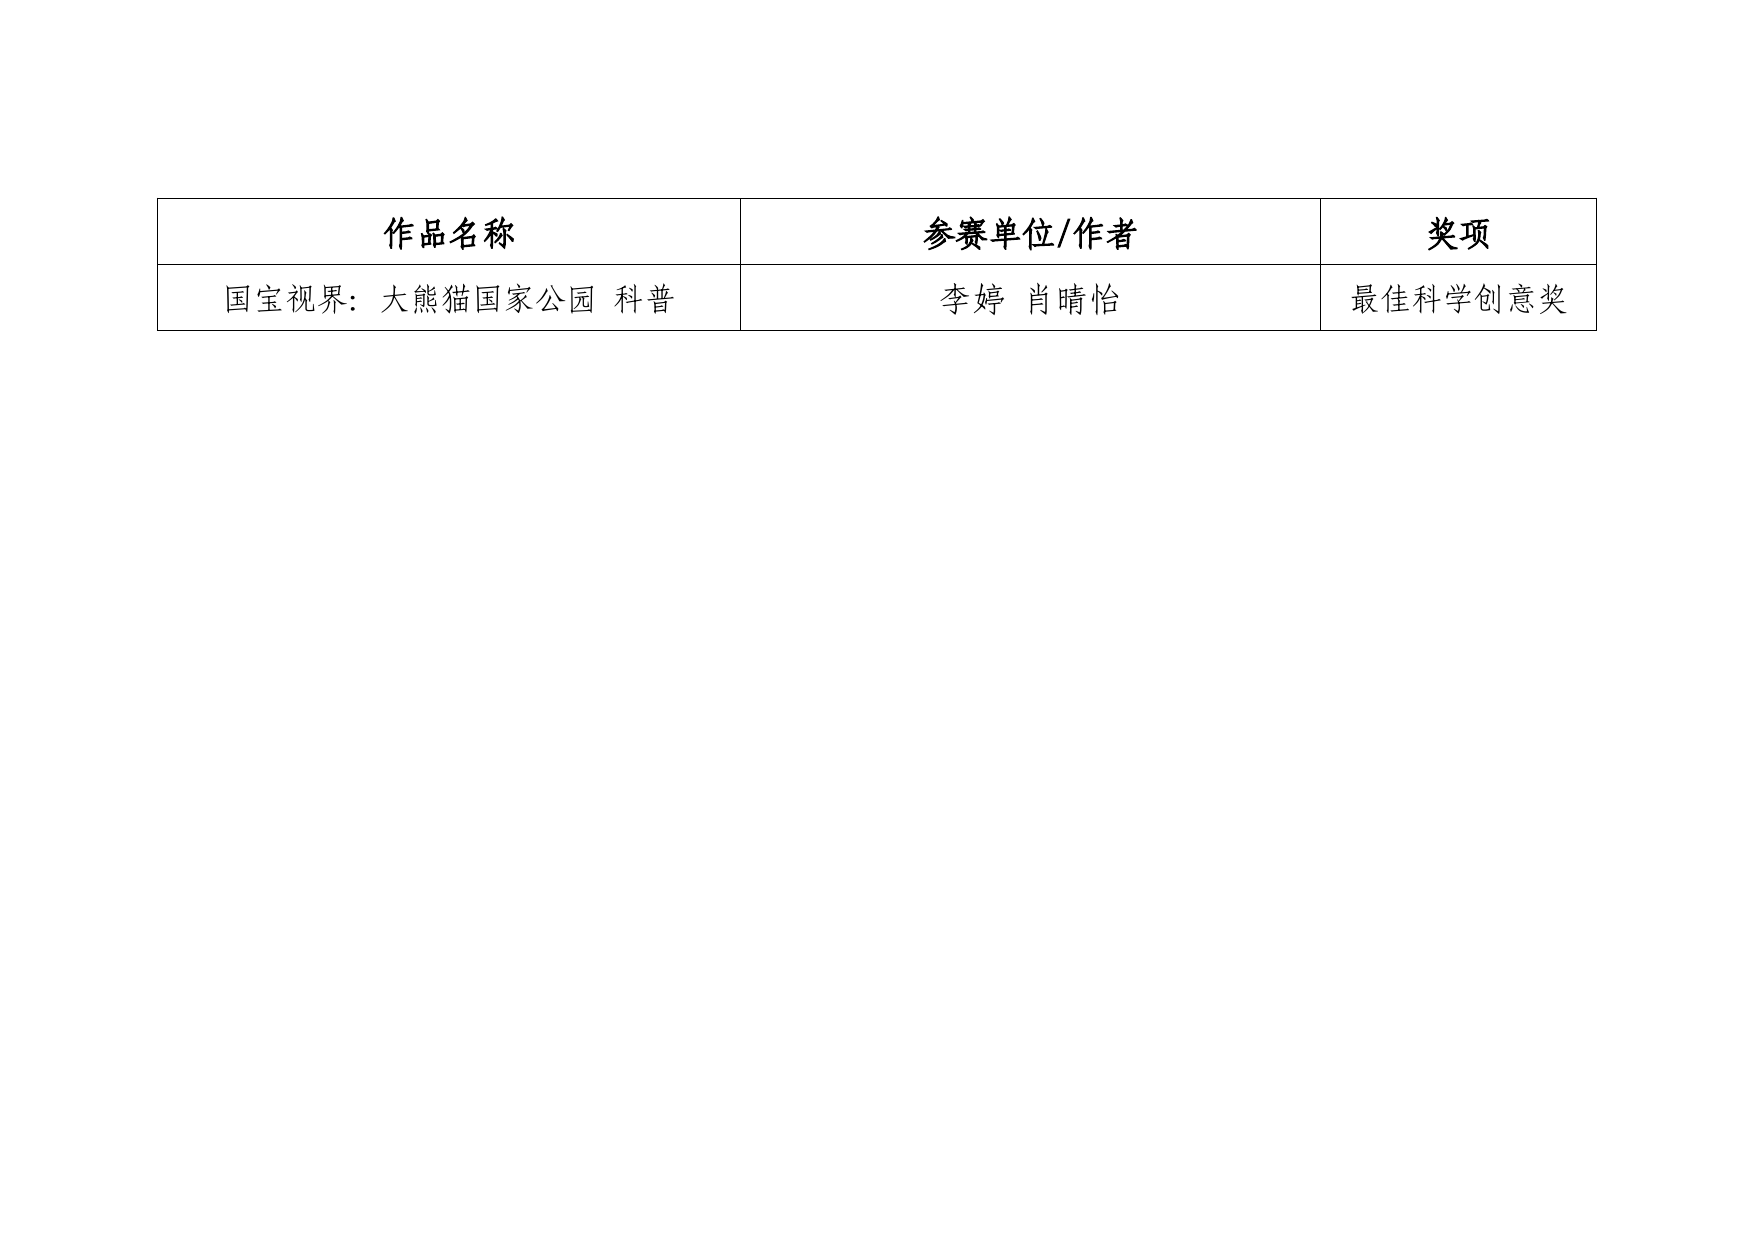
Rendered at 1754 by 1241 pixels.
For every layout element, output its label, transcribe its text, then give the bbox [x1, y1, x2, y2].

table_cell 最佳科学创意奖 [1321, 265, 1596, 330]
table_cell 李婷 肖晴怡 [741, 265, 1320, 330]
table_header 作品名称 [158, 199, 740, 264]
table_header 奖项 [1321, 199, 1596, 264]
table_cell 国宝视界：大熊猫国家公园 科普 [158, 265, 740, 330]
table_header 参赛单位/作者 [741, 199, 1320, 264]
